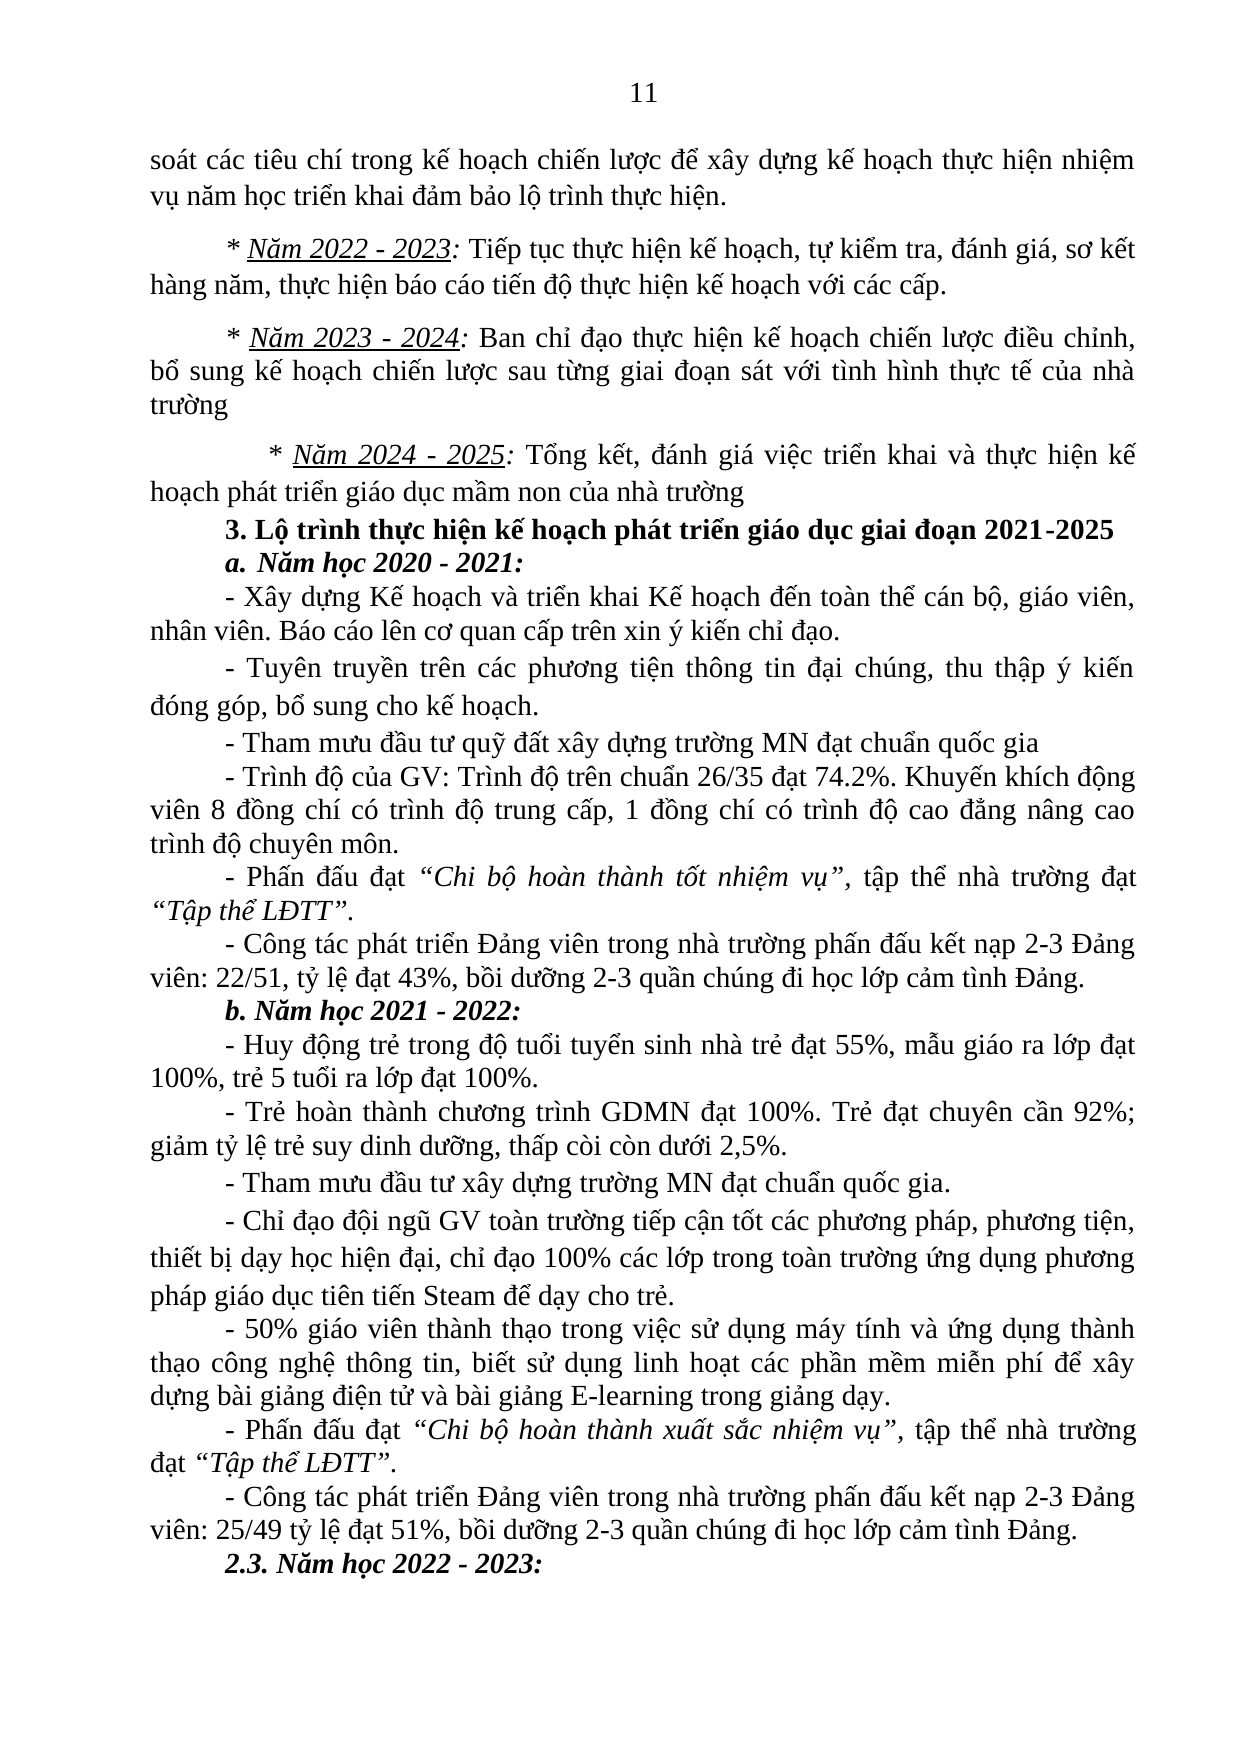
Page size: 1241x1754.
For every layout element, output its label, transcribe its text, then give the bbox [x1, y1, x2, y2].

text 2.3. Năm học 2022 - 2023: [150, 1546, 1137, 1579]
text - Trình độ của GV: Trình độ trên chuẩn 26/35 đạt 74.2%. Khuyến khích động viên 8 đồng chí có trình độ trung cấp, 1 đồng chí có trình độ cao đẳng nâng cao trình độ chuyên môn. [150, 759, 1137, 859]
text - Trẻ hoàn thành chương trình GDMN đạt 100%. Trẻ đạt chuyên cần 92%; giảm tỷ lệ trẻ suy dinh dưỡng, thấp còi còn dưới 2,5%. [150, 1094, 1137, 1161]
text - Công tác phát triển Đảng viên trong nhà trường phấn đấu kết nạp 2-3 Đảng viên: 22/51, tỷ lệ đạt 43%, bồi dưỡng 2-3 quần chúng đi học lớp cảm tình Đảng. [150, 926, 1137, 993]
text * Năm 2023 - 2024: Ban chỉ đạo thực hiện kế hoạch chiến lược điều chỉnh, bổ sung kế hoạch chiến lược sau từng giai đoạn sát với tình hình thực tế của nhà trường [150, 320, 1137, 421]
text b. Năm học 2021 - 2022: [150, 993, 1137, 1027]
text a. Năm học 2020 - 2021: [150, 546, 1137, 579]
text - Huy động trẻ trong độ tuổi tuyển sinh nhà trẻ đạt 55%, mẫu giáo ra lớp đạt 100%, trẻ 5 tuổi ra lớp đạt 100%. [150, 1027, 1137, 1094]
text - Tuyên truyền trên các phương tiện thông tin đại chúng, thu thập ý kiến đóng góp, bổ sung cho kế hoạch. [150, 646, 1137, 721]
text - Phấn đấu đạt “Chi bộ hoàn thành xuất sắc nhiệm vụ”, tập thể nhà trường đạt “Tập thể LĐTT”. [150, 1412, 1137, 1479]
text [150, 142, 1137, 212]
text * Năm 2024 - 2025: Tổng kết, đánh giá việc triển khai và thực hiện kế hoạch phát triển giáo dục mầm non của nhà trường [150, 433, 1137, 508]
text * Năm 2022 - 2023: Tiếp tục thực hiện kế hoạch, tự kiểm tra, đánh giá, sơ kết hàng năm, thực hiện báo cáo tiến độ thực hiện kế hoạch với các cấp. [150, 231, 1137, 301]
text - Tham mưu đầu tư xây dựng trường MN đạt chuẩn quốc gia. [150, 1161, 1137, 1199]
text - Xây dựng Kế hoạch và triển khai Kế hoạch đến toàn thể cán bộ, giáo viên, nhân viên. Báo cáo lên cơ quan cấp trên xin ý kiến chỉ đạo. [150, 579, 1137, 646]
text - Công tác phát triển Đảng viên trong nhà trường phấn đấu kết nạp 2-3 Đảng viên: 25/49 tỷ lệ đạt 51%, bồi dưỡng 2-3 quần chúng đi học lớp cảm tình Đảng. [150, 1479, 1137, 1546]
text - Chỉ đạo đội ngũ GV toàn trường tiếp cận tốt các phương pháp, phương tiện, thiết bị dạy học hiện đại, chỉ đạo 100% các lớp trong toàn trường ứng dụng phương pháp giáo dục tiên tiến Steam để dạy cho trẻ. [150, 1199, 1137, 1311]
text 3. Lộ trình thực hiện kế hoạch phát triển giáo dục giai đoạn 2021-2025 [150, 508, 1137, 546]
text - 50% giáo viên thành thạo trong việc sử dụng máy tính và ứng dụng thành thạo công nghệ thông tin, biết sử dụng linh hoạt các phần mềm miễn phí để xây dựng bài giảng điện tử và bài giảng E-learning trong giảng dạy. [150, 1311, 1137, 1412]
text - Tham mưu đầu tư quỹ đất xây dựng trường MN đạt chuẩn quốc gia [150, 721, 1137, 759]
text - Phấn đấu đạt “Chi bộ hoàn thành tốt nhiệm vụ”, tập thể nhà trường đạt “Tập thể LĐTT”. [150, 859, 1137, 926]
